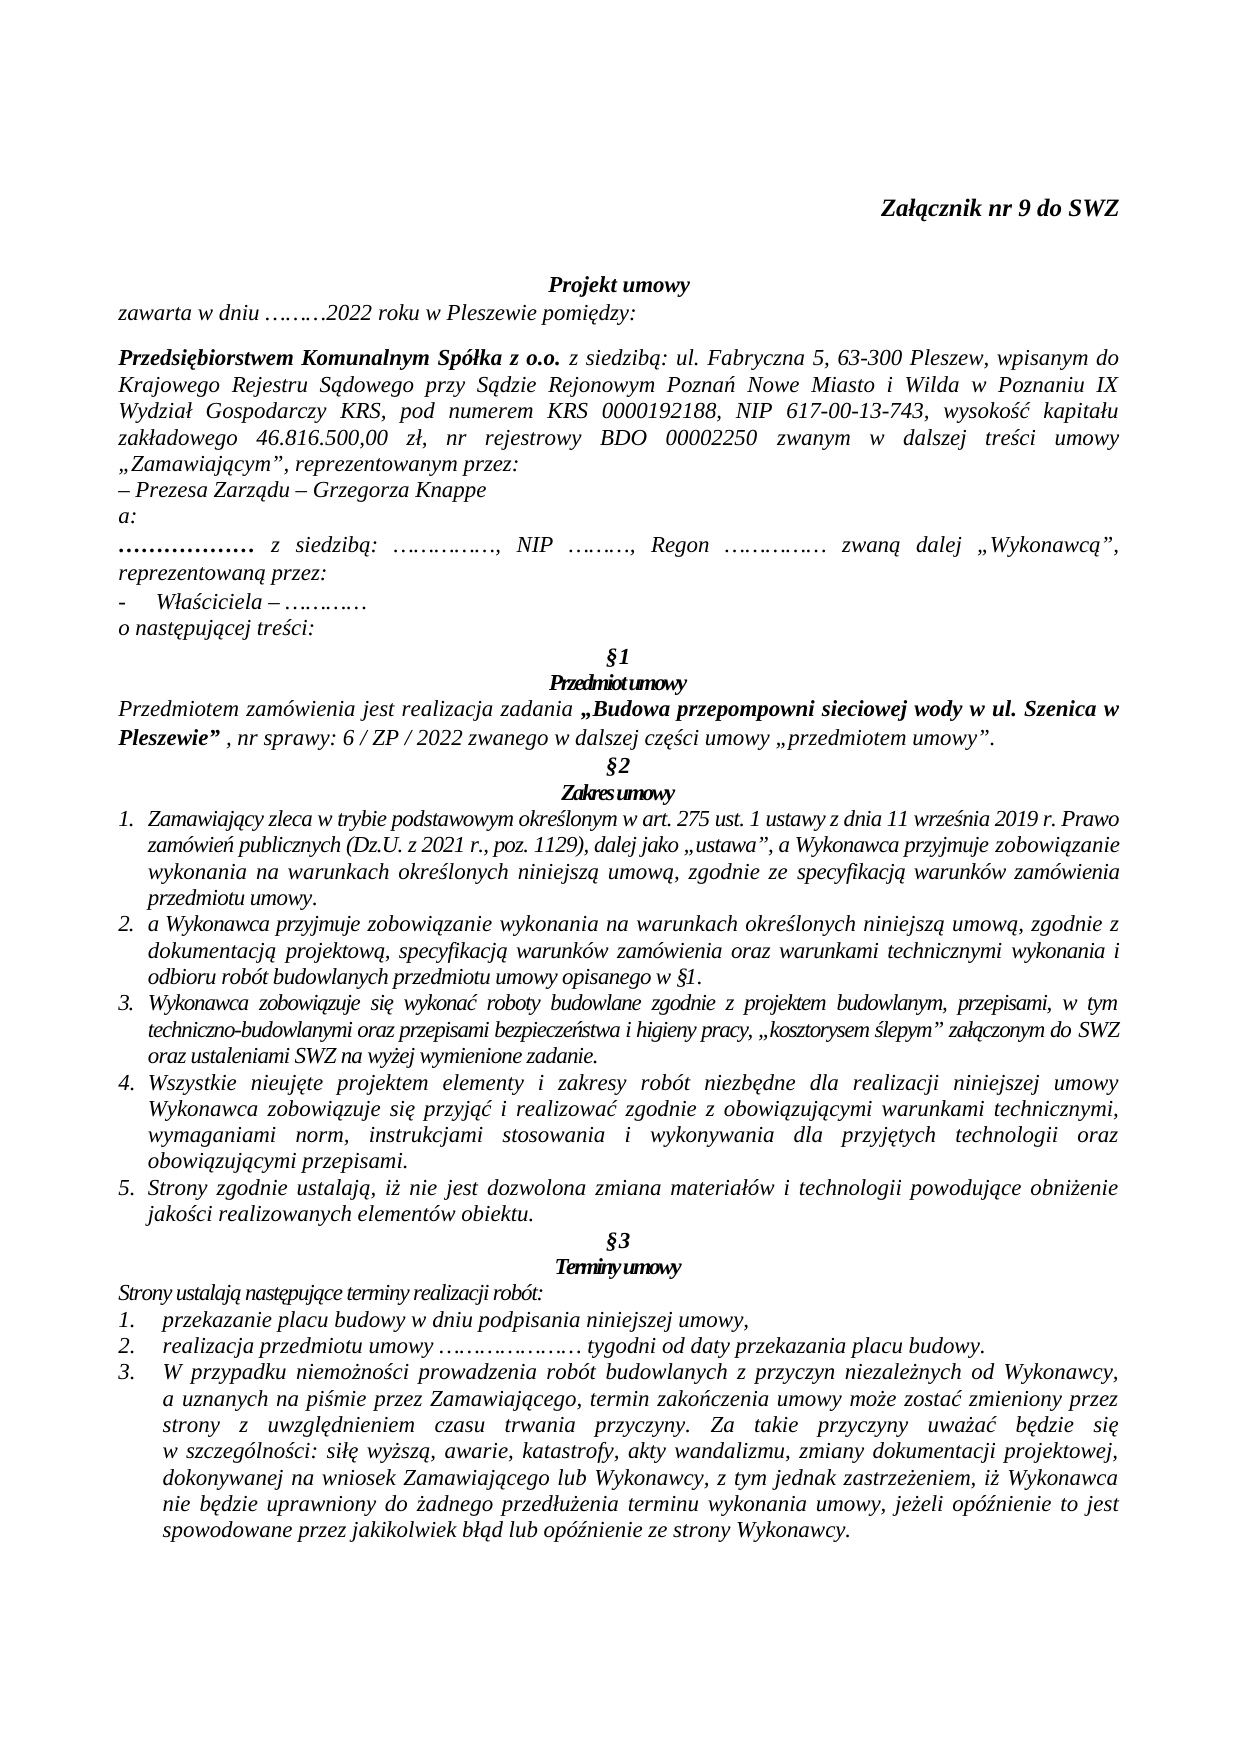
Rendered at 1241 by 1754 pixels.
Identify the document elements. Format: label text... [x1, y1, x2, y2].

list Strony zgodnie ustalają, iż nie jest dozwolona zmiana materiałów i technologii powodujące obniżenie jakości realizowanych elementów obiektu. [118, 1174, 1122, 1227]
text Zakres umowy [118, 779, 1122, 805]
text Terminy umowy [118, 1253, 1122, 1279]
text § 2 [118, 752, 1122, 779]
text ……………… z siedzibą: ……………, NIP ………, Regon …………… zwaną dalej „Wykonawcą”, reprezentowaną przez: [118, 531, 1122, 586]
text – Prezesa Zarządu – Grzegorza Knappe [118, 476, 1122, 503]
text zawarta w dniu ………2022 roku w Pleszewie pomiędzy: [118, 299, 1122, 326]
text o następującej treści: [118, 614, 1122, 641]
text Przedsiębiorstwem Komunalnym Spółka z o.o. z siedzibą: ul. Fabryczna 5, 63-300 Pleszew, wpisanym do Krajowego Rejestru Sądowego przy Sądzie Rejonowym Poznań Nowe Miasto i Wilda w Poznaniu IX Wydział Gospodarczy KRS, pod numerem KRS 0000192188, NIP 617-00-13-743, wysokość kapitału zakładowego 46.816.500,00 zł, nr rejestrowy BDO 00002250 zwanym w dalszej treści umowy „Zamawiającym”, reprezentowanym przez: [118, 344, 1122, 476]
list Wykonawca zobowiązuje się wykonać roboty budowlane zgodnie z projektem budowlanym, przepisami, w tym techniczno-budowlanymi oraz przepisami bezpieczeństwa i higieny pracy, „kosztorysem ślepym” załączonym do SWZ oraz ustaleniami SWZ na wyżej wymienione zadanie. [118, 989, 1122, 1068]
list Strony ustalają następujące terminy realizacji robót: [118, 1279, 1122, 1306]
text Załącznik nr 9 do SWZ [118, 193, 1122, 222]
text Przedmiotem zamówienia jest realizacja zadania „Budowa przepompowni sieciowej wody w ul. Szenica w Pleszewie” , nr sprawy: 6 / ZP / 2022 zwanego w dalszej części umowy „przedmiotem umowy”. [118, 695, 1122, 750]
text Projekt umowy [118, 271, 1122, 297]
list przekazanie placu budowy w dniu podpisania niniejszej umowy, [118, 1306, 1122, 1332]
text § 3 [118, 1227, 1122, 1253]
list W przypadku niemożności prowadzenia robót budowlanych z przyczyn niezależnych od Wykonawcy, a uznanych na piśmie przez Zamawiającego, termin zakończenia umowy może zostać zmieniony przez strony z uwzględnieniem czasu trwania przyczyny. Za takie przyczyny uważać będzie się w szczególności: siłę wyższą, awarie, katastrofy, akty wandalizmu, zmiany dokumentacji projektowej, dokonywanej na wniosek Zamawiającego lub Wykonawcy, z tym jednak zastrzeżeniem, iż Wykonawca nie będzie uprawniony do żadnego przedłużenia terminu wykonania umowy, jeżeli opóźnienie to jest spowodowane przez jakikolwiek błąd lub opóźnienie ze strony Wykonawcy. [118, 1358, 1122, 1543]
list Zamawiający zleca w trybie podstawowym określonym w art. 275 ust. 1 ustawy z dnia 11 września 2019 r. Prawo zamówień publicznych (Dz.U. z 2021 r., poz. 1129), dalej jako „ustawa”, a Wykonawca przyjmuje zobowiązanie wykonania na warunkach określonych niniejszą umową, zgodnie ze specyfikacją warunków zamówienia przedmiotu umowy. [118, 805, 1122, 910]
list realizacja przedmiotu umowy ………………… tygodni od daty przekazania placu budowy. [118, 1332, 1122, 1358]
list Wszystkie nieujęte projektem elementy i zakresy robót niezbędne dla realizacji niniejszej umowy Wykonawca zobowiązuje się przyjąć i realizować zgodnie z obowiązującymi warunkami technicznymi, wymaganiami norm, instrukcjami stosowania i wykonywania dla przyjętych technologii oraz obowiązującymi przepisami. [118, 1068, 1122, 1174]
text § 1 [118, 643, 1122, 669]
text a: [118, 503, 1122, 529]
list Właściciela – ………… [118, 588, 1122, 614]
text Przedmiot umowy [118, 669, 1122, 695]
list a Wykonawca przyjmuje zobowiązanie wykonania na warunkach określonych niniejszą umową, zgodnie z dokumentacją projektową, specyfikacją warunków zamówienia oraz warunkami technicznymi wykonania i odbioru robót budowlanych przedmiotu umowy opisanego w §1. [118, 910, 1122, 989]
